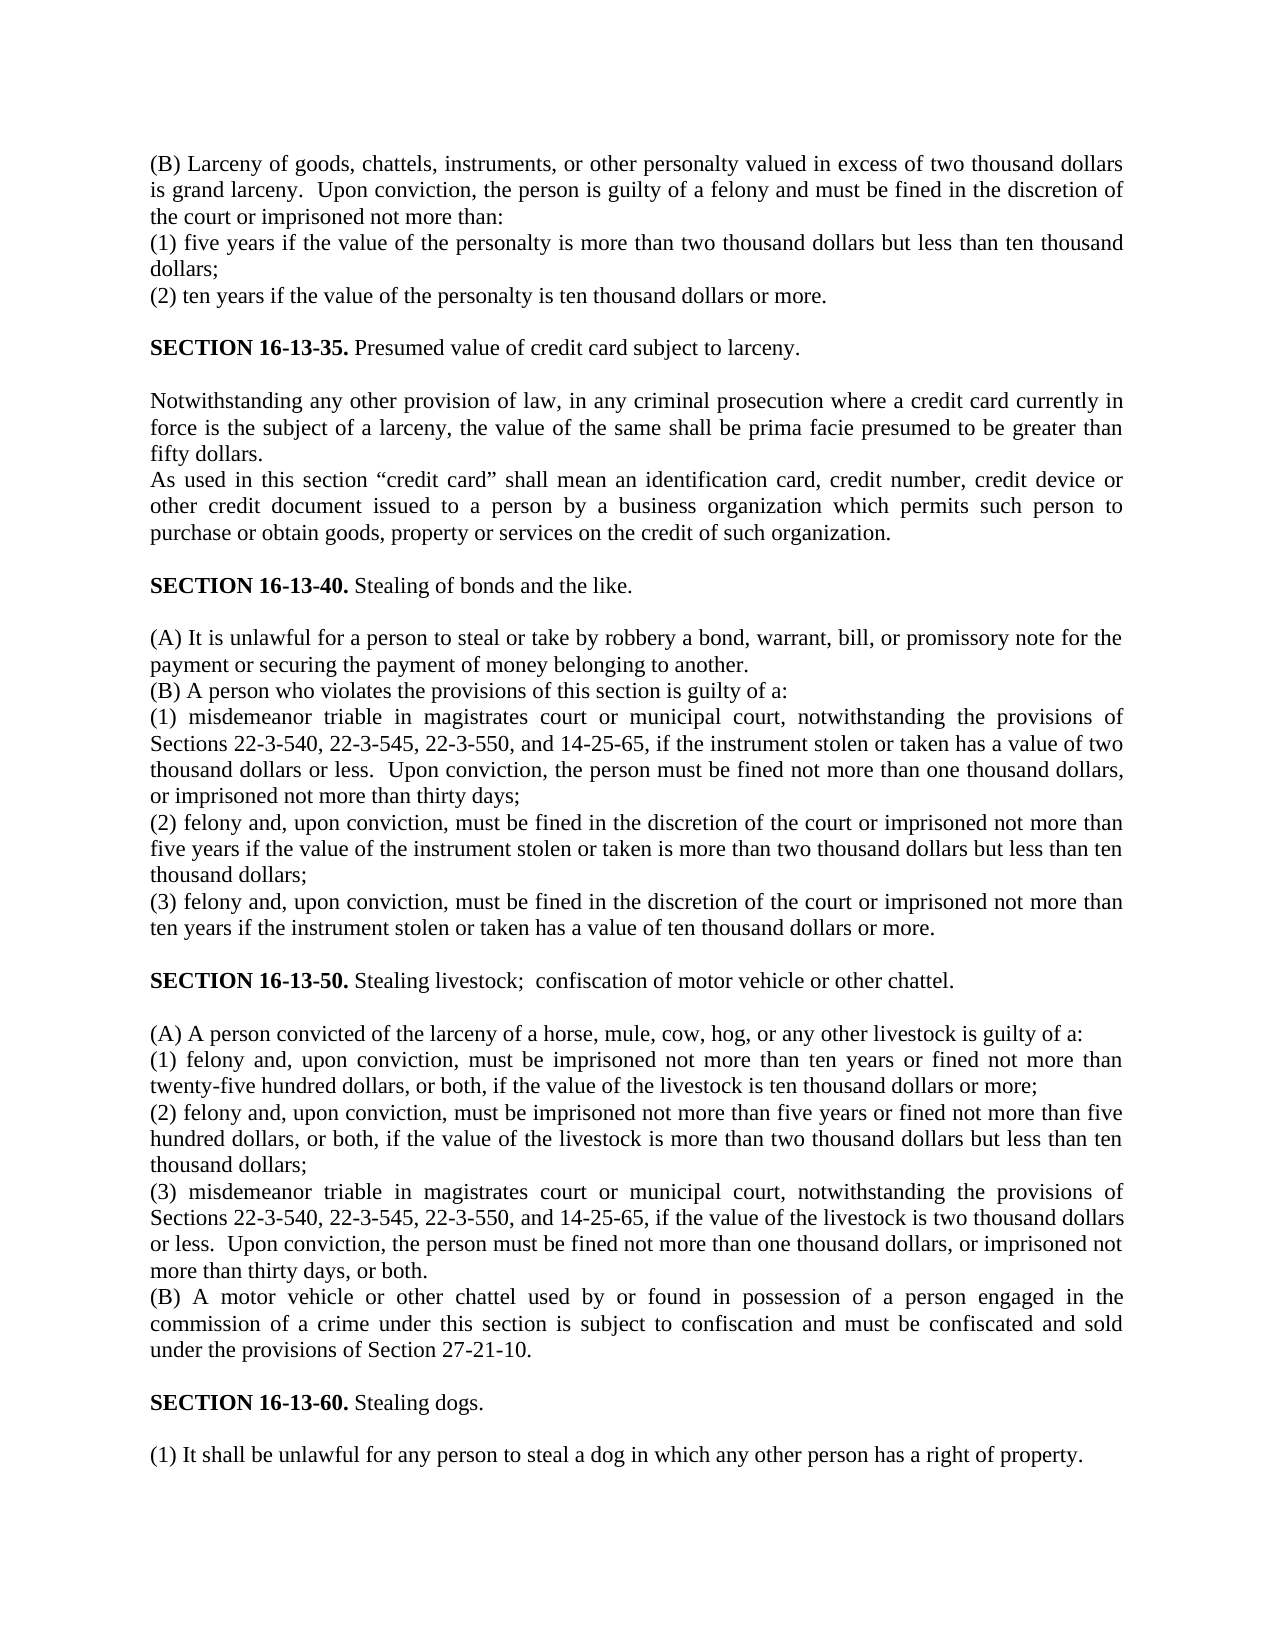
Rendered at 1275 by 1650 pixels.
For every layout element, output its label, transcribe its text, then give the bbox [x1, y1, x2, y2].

text Notwithstanding any other provision of law, in any criminal prosecution where a credit card currently in force is the subject of a larceny, the value of the same shall be prima facie presumed to be greater than fifty dollars. [150, 387, 1125, 466]
text (2) ten years if the value of the personalty is ten thousand dollars or more. [150, 282, 1125, 308]
text (2) felony and, upon conviction, must be imprisoned not more than five years or fined not more than five hundred dollars, or both, if the value of the livestock is more than two thousand dollars but less than ten thousand dollars; [150, 1099, 1125, 1178]
text (3) misdemeanor triable in magistrates court or municipal court, notwithstanding the provisions of Sections 22-3-540, 22-3-545, 22-3-550, and 14-25-65, if the value of the livestock is two thousand dollars or less. Upon conviction, the person must be fined not more than one thousand dollars, or imprisoned not more than thirty days, or both. [150, 1178, 1125, 1283]
text (1) It shall be unlawful for any person to steal a dog in which any other person has a right of property. [150, 1441, 1125, 1468]
text (3) felony and, upon conviction, must be fined in the discretion of the court or imprisoned not more than ten years if the instrument stolen or taken has a value of ten thousand dollars or more. [150, 888, 1125, 941]
text SECTION 16-13-50. Stealing livestock; confiscation of motor vehicle or other chattel. [150, 967, 1125, 993]
text As used in this section “credit card” shall mean an identification card, credit number, credit device or other credit document issued to a person by a business organization which permits such person to purchase or obtain goods, property or services on the credit of such organization. [150, 466, 1125, 545]
text (B) A person who violates the provisions of this section is guilty of a: [150, 677, 1125, 703]
text (2) felony and, upon conviction, must be fined in the discretion of the court or imprisoned not more than five years if the value of the instrument stolen or taken is more than two thousand dollars but less than ten thousand dollars; [150, 809, 1125, 888]
text (1) misdemeanor triable in magistrates court or municipal court, notwithstanding the provisions of Sections 22-3-540, 22-3-545, 22-3-550, and 14-25-65, if the instrument stolen or taken has a value of two thousand dollars or less. Upon conviction, the person must be fined not more than one thousand dollars, or imprisoned not more than thirty days; [150, 703, 1125, 809]
text (B) A motor vehicle or other chattel used by or found in possession of a person engaged in the commission of a crime under this section is subject to confiscation and must be confiscated and sold under the provisions of Section 27-21-10. [150, 1283, 1125, 1362]
text (1) felony and, upon conviction, must be imprisoned not more than ten years or fined not more than twenty-five hundred dollars, or both, if the value of the livestock is ten thousand dollars or more; [150, 1046, 1125, 1099]
text SECTION 16-13-40. Stealing of bonds and the like. [150, 572, 1125, 598]
text SECTION 16-13-35. Presumed value of credit card subject to larceny. [150, 334, 1125, 361]
text (1) five years if the value of the personalty is more than two thousand dollars but less than ten thousand dollars; [150, 229, 1125, 282]
text (A) It is unlawful for a person to steal or take by robbery a bond, warrant, bill, or promissory note for the payment or securing the payment of money belonging to another. [150, 624, 1125, 677]
text SECTION 16-13-60. Stealing dogs. [150, 1389, 1125, 1415]
text (B) Larceny of goods, chattels, instruments, or other personalty valued in excess of two thousand dollars is grand larceny. Upon conviction, the person is guilty of a felony and must be fined in the discretion of the court or imprisoned not more than: [150, 150, 1125, 229]
text (A) A person convicted of the larceny of a horse, mule, cow, hog, or any other livestock is guilty of a: [150, 1020, 1125, 1046]
